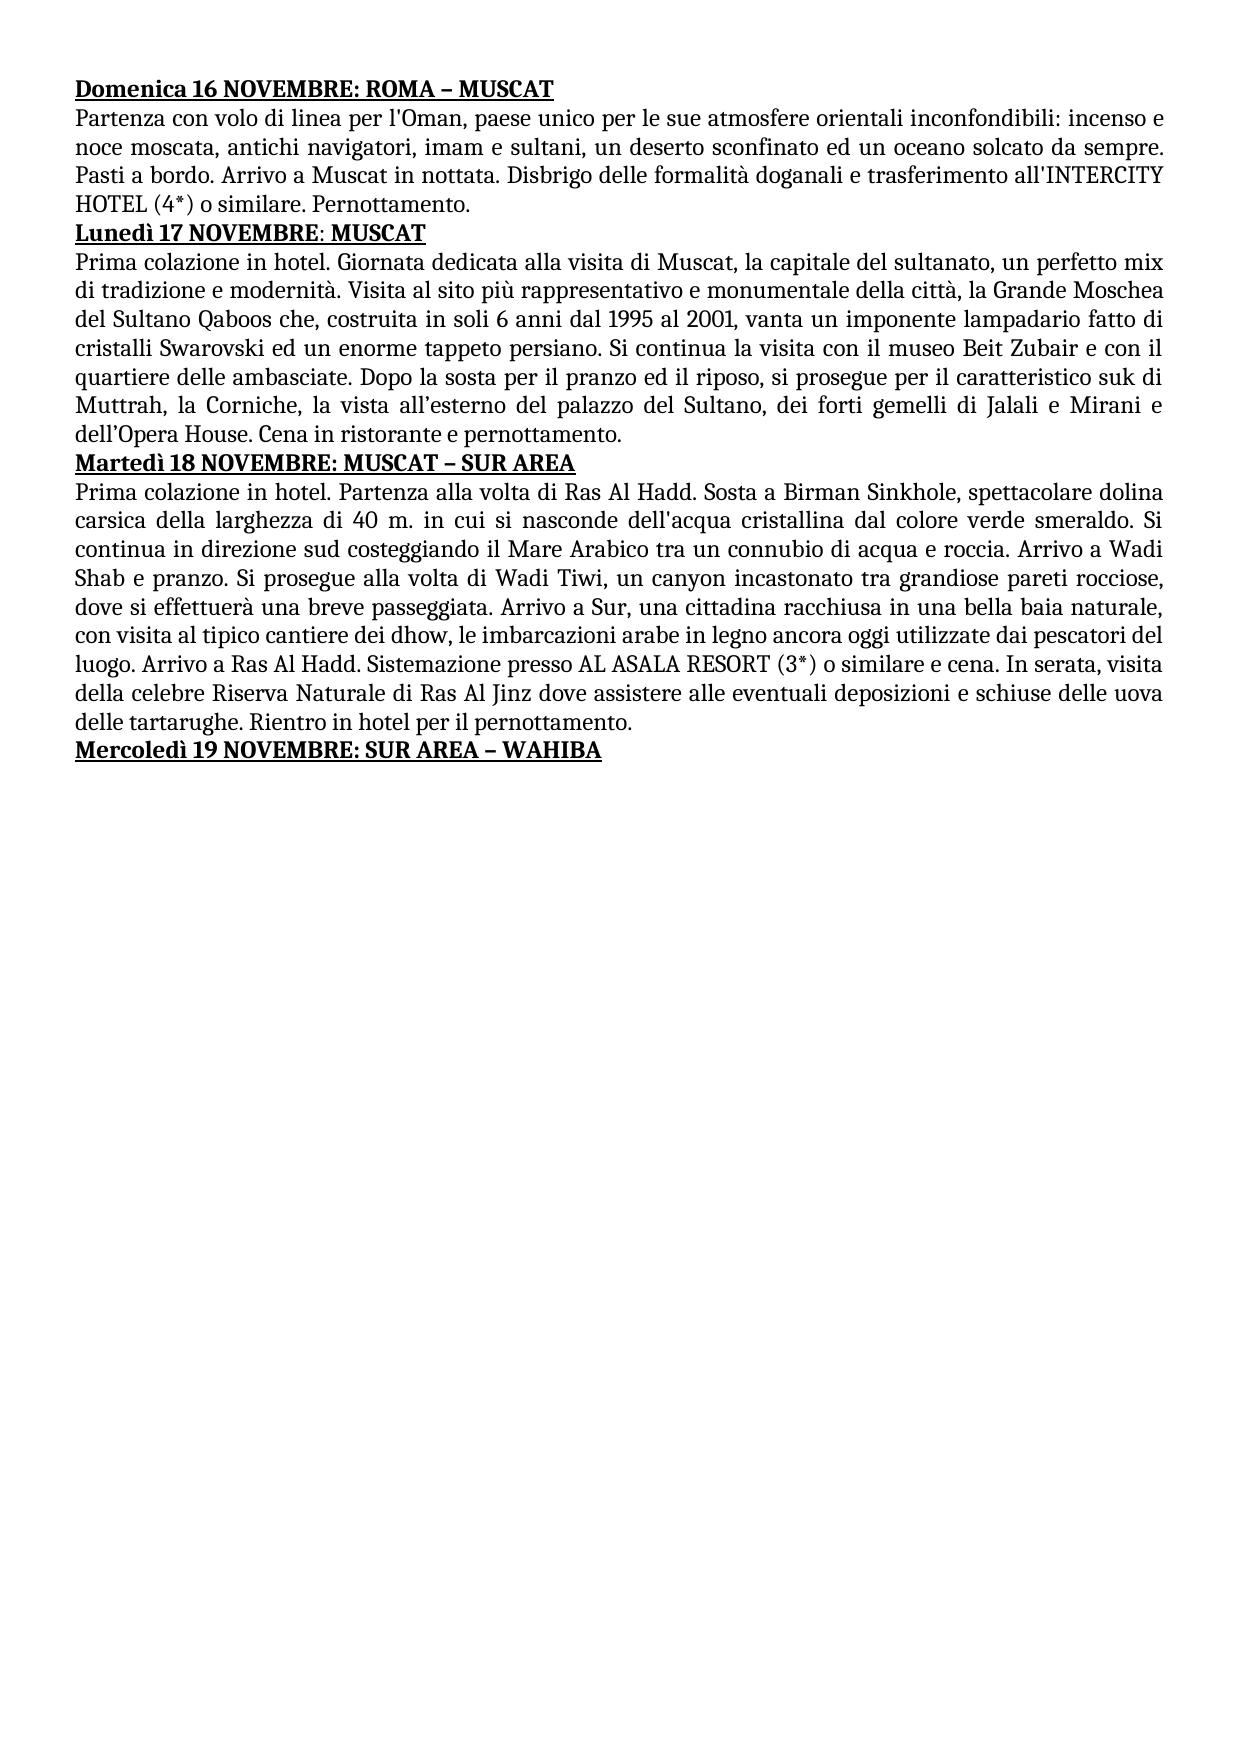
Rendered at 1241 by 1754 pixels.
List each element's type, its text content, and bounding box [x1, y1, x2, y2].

subtitle Prima colazione in hotel. Giornata dedicata alla visita di Muscat, la capitale del sultanato, un perfetto mix di tradizione e modernità. Visita al sito più rappresentativo e monumentale della città, la Grande Moschea del Sultano Qaboos che, costruita in soli 6 anni dal 1995 al 2001, vanta un imponente lampadario fatto di cristalli Swarovski ed un enorme tappeto persiano. Si continua la visita con il museo Beit Zubair e con il quartiere delle ambasciate. Dopo la sosta per il pranzo ed il riposo, si prosegue per il caratteristico suk di Muttrah, la Corniche, la vista all’esterno del palazzo del Sultano, dei forti gemelli di Jalali e Mirani e dell’Opera House. Cena in ristorante e pernottamento. [75, 247, 1165, 449]
subtitle Martedì 18 NOVEMBRE: MUSCAT – SUR AREA [75, 449, 1165, 477]
subtitle Partenza con volo di linea per l'Oman, paese unico per le sue atmosfere orientali inconfondibili: incenso e noce moscata, antichi navigatori, imam e sultani, un deserto sconfinato ed un oceano solcato da sempre. Pasti a bordo. Arrivo a Muscat in nottata. Disbrigo delle formalità doganali e trasferimento all'INTERCITY HOTEL (4*) o similare. Pernottamento. [75, 104, 1165, 219]
subtitle Lunedì 17 NOVEMBRE: MUSCAT [75, 219, 1165, 247]
subtitle Prima colazione in hotel. Partenza alla volta di Ras Al Hadd. Sosta a Birman Sinkhole, spettacolare dolina carsica della larghezza di 40 m. in cui si nasconde dell'acqua cristallina dal colore verde smeraldo. Si continua in direzione sud costeggiando il Mare Arabico tra un connubio di acqua e roccia. Arrivo a Wadi Shab e pranzo. Si prosegue alla volta di Wadi Tiwi, un canyon incastonato tra grandiose pareti rocciose, dove si effettuerà una breve passeggiata. Arrivo a Sur, una cittadina racchiusa in una bella baia naturale, con visita al tipico cantiere dei dhow, le imbarcazioni arabe in legno ancora oggi utilizzate dai pescatori del luogo. Arrivo a Ras Al Hadd. Sistemazione presso AL ASALA RESORT (3*) o similare e cena. In serata, visita della celebre Riserva Naturale di Ras Al Jinz dove assistere alle eventuali deposizioni e schiuse delle uova delle tartarughe. Rientro in hotel per il pernottamento. [75, 477, 1165, 736]
subtitle Domenica 16 NOVEMBRE: ROMA – MUSCAT [75, 75, 1165, 104]
subtitle Mercoledì 19 NOVEMBRE: SUR AREA – WAHIBA [75, 736, 1165, 765]
